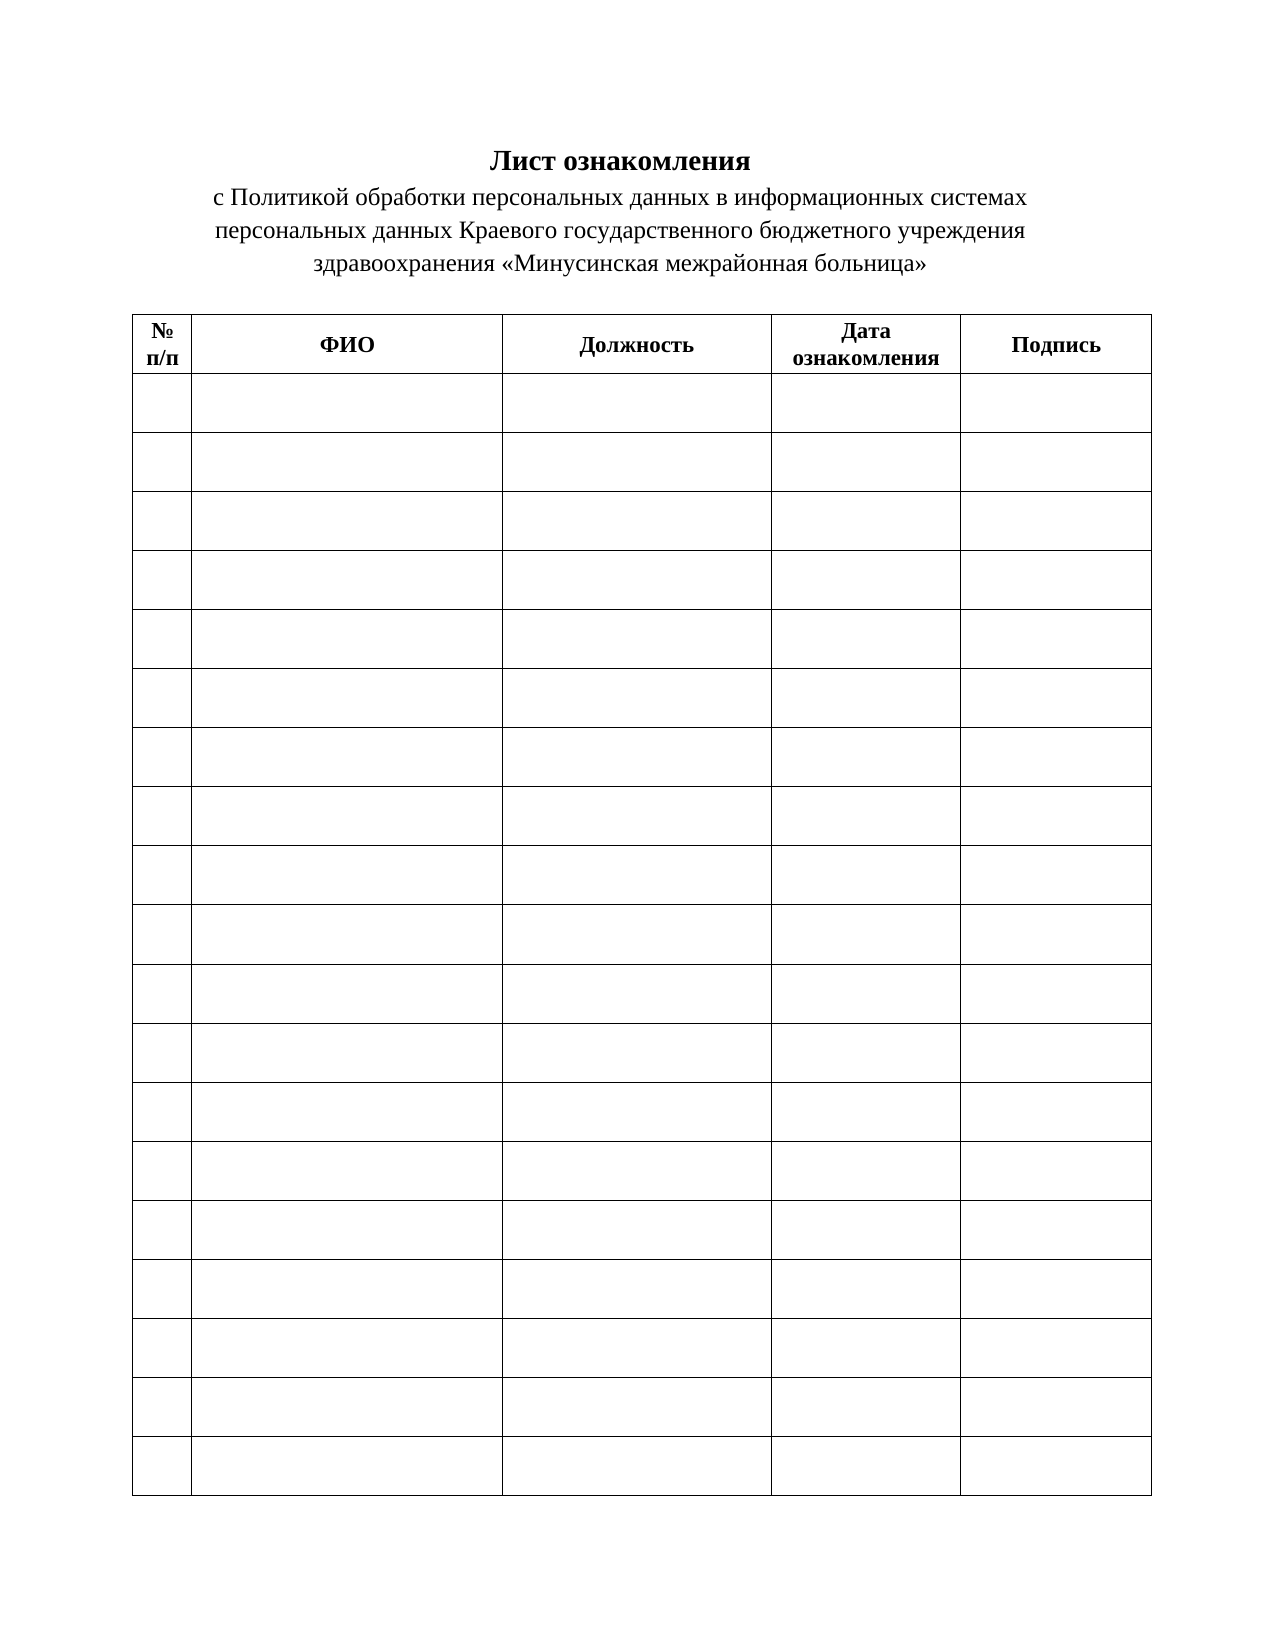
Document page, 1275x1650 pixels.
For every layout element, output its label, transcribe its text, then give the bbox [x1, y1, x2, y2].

table_cell [772, 1319, 960, 1377]
table_cell [503, 1083, 771, 1141]
table_cell [133, 374, 191, 432]
table_cell [192, 374, 502, 432]
table_cell [192, 1378, 502, 1436]
table_cell [133, 551, 191, 609]
table_cell [503, 1142, 771, 1200]
table_cell [772, 905, 960, 963]
table_header № п/п [133, 315, 191, 373]
table_cell [503, 846, 771, 904]
table_cell [192, 1319, 502, 1377]
table_header Дата ознакомления [772, 315, 960, 373]
table_cell [133, 433, 191, 491]
table_cell [192, 1142, 502, 1200]
table_cell [192, 669, 502, 727]
table_cell [772, 610, 960, 668]
table_cell [192, 728, 502, 786]
table_cell [961, 551, 1151, 609]
table_cell [961, 787, 1151, 845]
table_cell [961, 1437, 1151, 1495]
table_cell [961, 433, 1151, 491]
table_cell [961, 492, 1151, 550]
table_cell [133, 610, 191, 668]
table_cell [961, 728, 1151, 786]
table_cell [772, 965, 960, 1022]
table_cell [192, 965, 502, 1022]
table_cell [503, 551, 771, 609]
table_cell [961, 846, 1151, 904]
table_cell [503, 1260, 771, 1318]
table_cell [961, 905, 1151, 963]
table_cell [961, 1142, 1151, 1200]
table_cell [961, 965, 1151, 1022]
table_cell [961, 1378, 1151, 1436]
table_cell [133, 1319, 191, 1377]
table_cell [961, 1024, 1151, 1082]
table_cell [192, 1437, 502, 1495]
table_cell [961, 1319, 1151, 1377]
table_cell [961, 610, 1151, 668]
table_cell [961, 1260, 1151, 1318]
table_cell [133, 905, 191, 963]
table_cell [503, 433, 771, 491]
table_header Должность [503, 315, 771, 373]
table_cell [133, 846, 191, 904]
table_cell [192, 787, 502, 845]
table_cell [772, 1142, 960, 1200]
table_header Подпись [961, 315, 1151, 373]
table_cell [503, 787, 771, 845]
table_cell [192, 1024, 502, 1082]
table_cell [772, 1201, 960, 1259]
table_cell [192, 610, 502, 668]
table_cell [503, 1024, 771, 1082]
table_cell [503, 610, 771, 668]
table_cell [772, 433, 960, 491]
table_cell [503, 1201, 771, 1259]
table_cell [192, 1083, 502, 1141]
table_cell [772, 374, 960, 432]
table_cell [772, 846, 960, 904]
text с Политикой обработки персональных данных в информационных системах персональных данных Краевого государственного бюджетного учреждения здравоохранения «Минусинская межрайонная больница» [148, 182, 1093, 276]
table_cell [133, 1024, 191, 1082]
table_cell [772, 1437, 960, 1495]
table_cell [133, 1437, 191, 1495]
table_cell [503, 492, 771, 550]
table_cell [133, 669, 191, 727]
table_cell [961, 374, 1151, 432]
table_cell [133, 787, 191, 845]
table_cell [961, 1083, 1151, 1141]
table_cell [192, 492, 502, 550]
table_cell [133, 728, 191, 786]
table_cell [503, 669, 771, 727]
text Лист ознакомления [148, 143, 1093, 177]
table_cell [503, 374, 771, 432]
table_cell [772, 1260, 960, 1318]
table_header ФИО [192, 315, 502, 373]
table_cell [772, 1083, 960, 1141]
table_cell [772, 787, 960, 845]
table_cell [503, 965, 771, 1022]
table_cell [961, 669, 1151, 727]
table_cell [192, 846, 502, 904]
table_cell [133, 1260, 191, 1318]
table_cell [961, 1201, 1151, 1259]
table_cell [133, 492, 191, 550]
table_cell [503, 1378, 771, 1436]
table_cell [772, 1024, 960, 1082]
table_cell [192, 905, 502, 963]
table_cell [133, 1083, 191, 1141]
table_cell [503, 728, 771, 786]
table_cell [503, 1319, 771, 1377]
table_cell [772, 492, 960, 550]
table_cell [192, 1260, 502, 1318]
table_cell [503, 905, 771, 963]
table_cell [133, 965, 191, 1022]
table_cell [772, 1378, 960, 1436]
table_cell [133, 1142, 191, 1200]
table_cell [133, 1201, 191, 1259]
table_cell [503, 1437, 771, 1495]
table_cell [772, 669, 960, 727]
table_cell [772, 551, 960, 609]
table_cell [192, 551, 502, 609]
table_cell [772, 728, 960, 786]
table_cell [133, 1378, 191, 1436]
table_cell [192, 433, 502, 491]
table_cell [192, 1201, 502, 1259]
